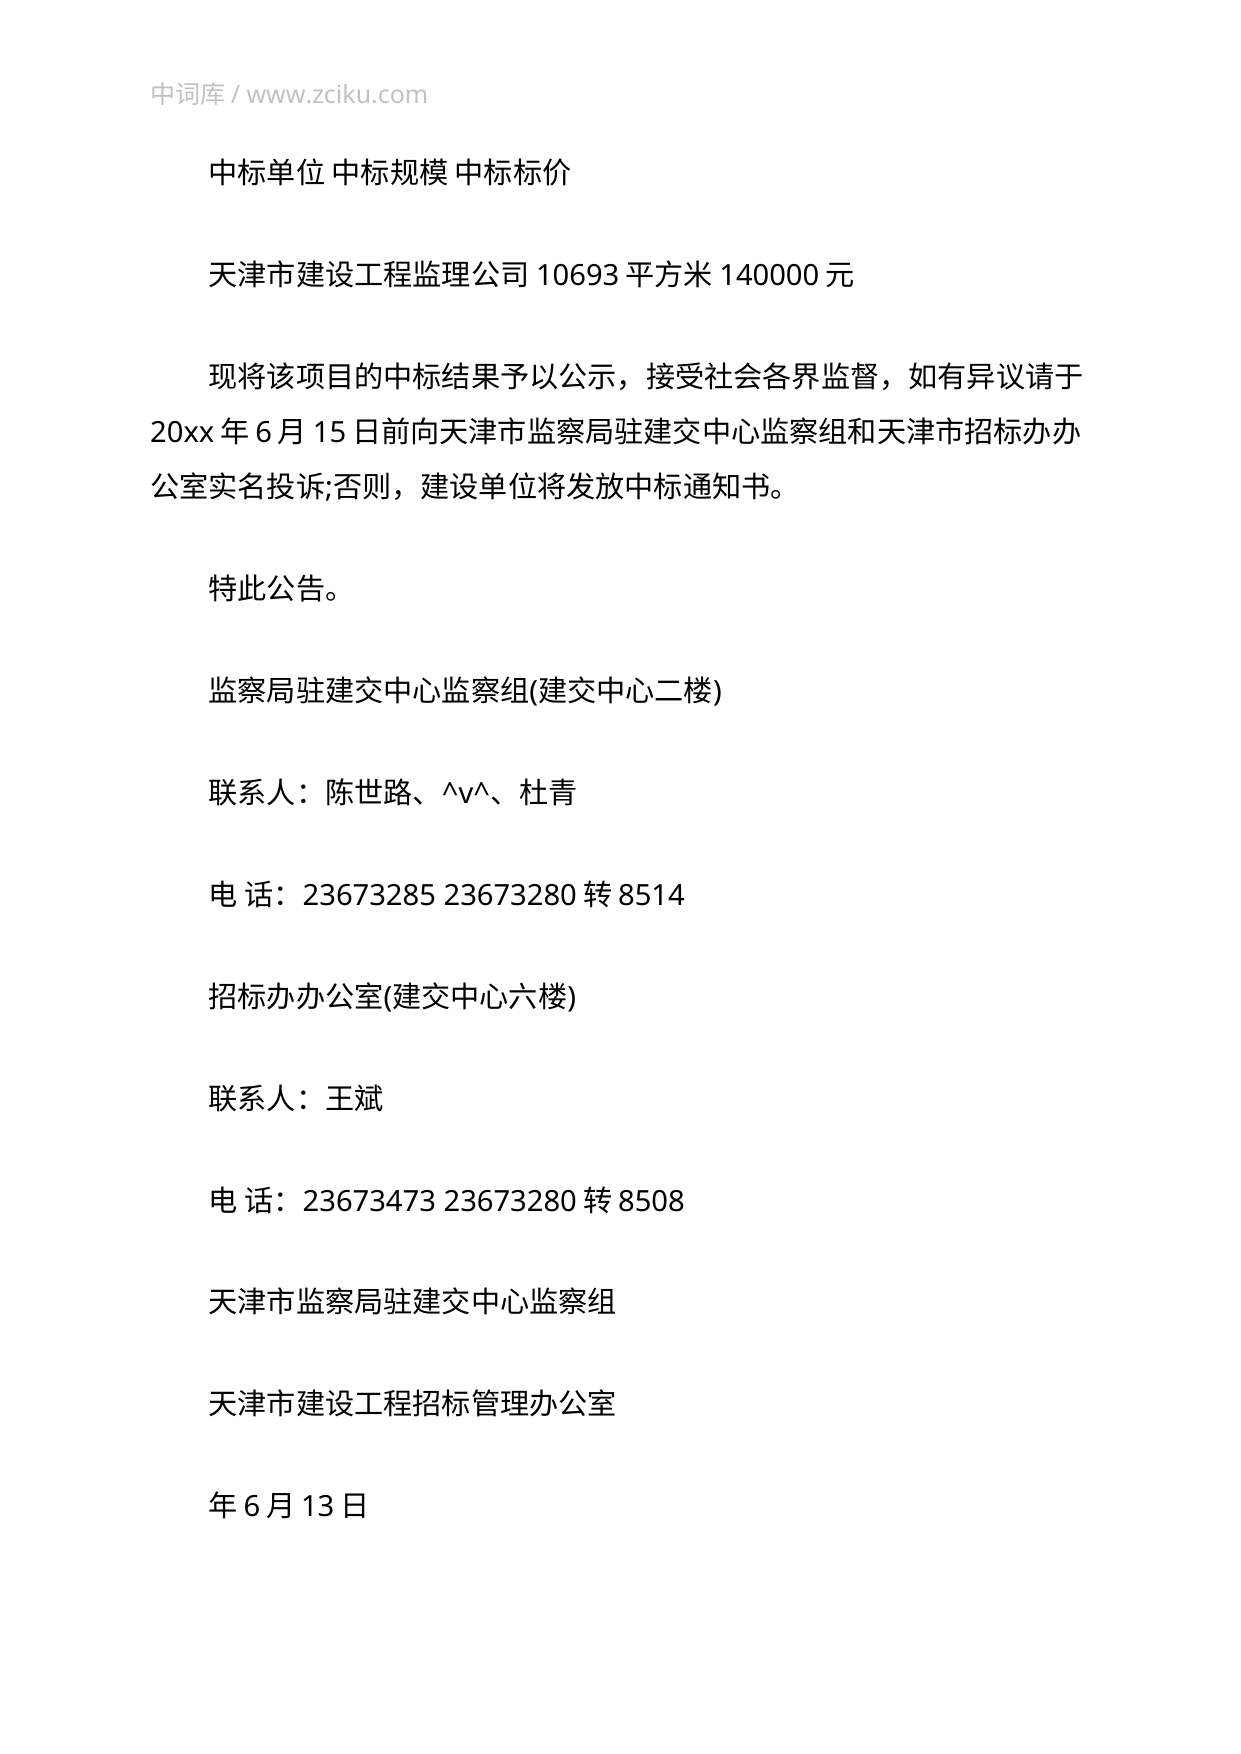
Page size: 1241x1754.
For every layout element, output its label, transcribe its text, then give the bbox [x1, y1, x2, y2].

text 天津市监察局驻建交中心监察组 [150, 1279, 1090, 1321]
text 特此公告。 [150, 566, 1090, 608]
text 天津市建设工程招标管理办公室 [150, 1381, 1090, 1423]
text 天津市建设工程监理公司 10693平方米 140000元 [150, 252, 1090, 294]
text 联系人：王斌 [150, 1075, 1090, 1118]
text 年6月13日 [150, 1483, 1090, 1525]
text 电 话：23673285 23673280转8514 [150, 871, 1090, 914]
text 监察局驻建交中心监察组(建交中心二楼) [150, 667, 1090, 710]
text 现将该项目的中标结果予以公示，接受社会各界监督，如有异议请于20xx年6月15日前向天津市监察局驻建交中心监察组和天津市招标办办公室实名投诉;否则，建设单位将发放中标通知书。 [150, 354, 1090, 506]
text 电 话：23673473 23673280转8508 [150, 1177, 1090, 1219]
text 招标办办公室(建交中心六楼) [150, 973, 1090, 1016]
text 中标单位 中标规模 中标标价 [150, 150, 1090, 192]
text 联系人：陈世路、^v^、杜青 [150, 769, 1090, 812]
